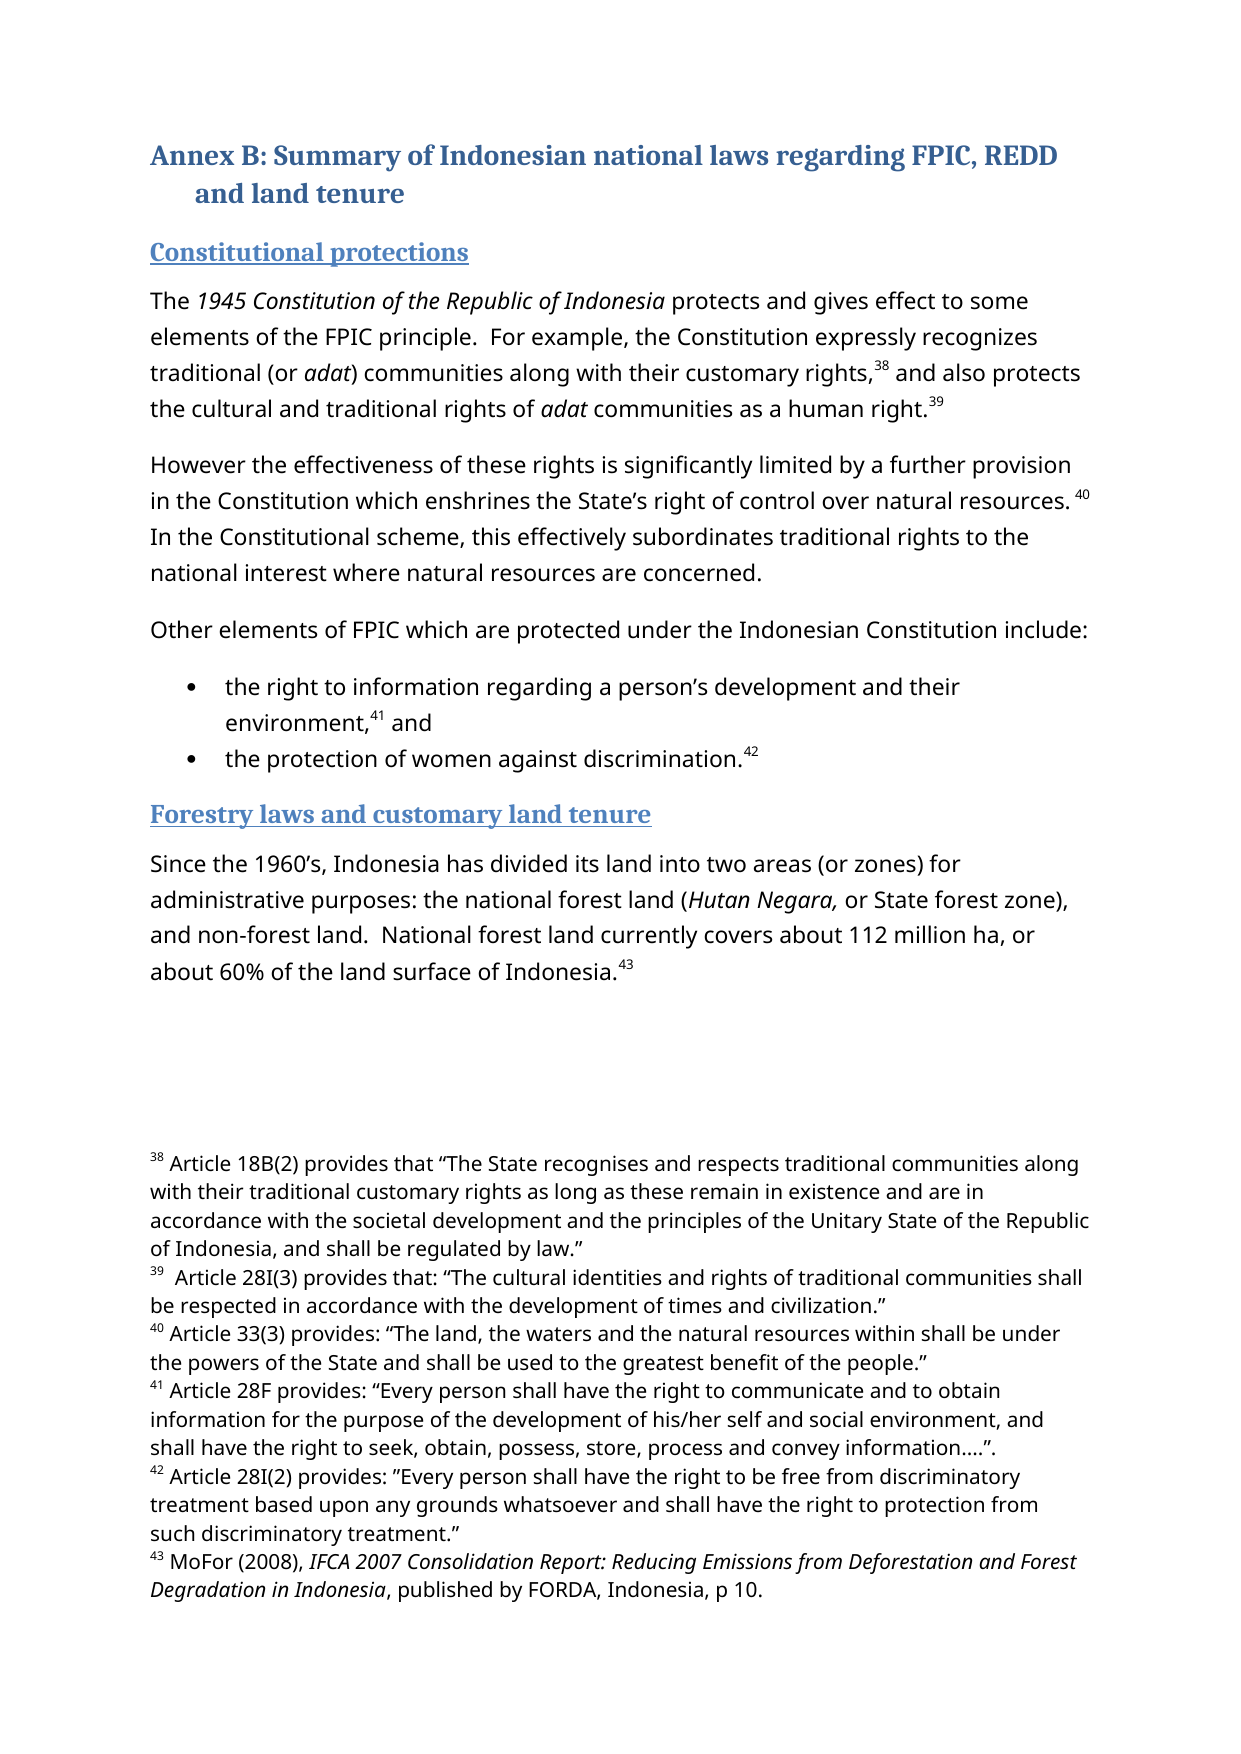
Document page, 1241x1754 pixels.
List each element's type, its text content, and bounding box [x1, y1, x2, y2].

list the protection of women against discrimination. [187, 743, 1090, 774]
text Since the 1960’s, Indonesia has divided its land into two areas (or zones) for administrative purposes: the national forest land (Hutan Negara, or State forest zone), and non-forest land. National forest land currently covers about 112 million ha, or about 60% of the land surface of Indonesia. [150, 848, 1090, 987]
list the right to information regarding a person’s development and their environment, and [187, 671, 1090, 738]
text The 1945 Constitution of the Republic of Indonesia protects and gives effect to some elements of the FPIC principle. For example, the Constitution expressly recognizes traditional (or adat) communities along with their customary rights, and also protects the cultural and traditional rights of adat communities as a human right. [150, 285, 1090, 424]
text However the effectiveness of these rights is significantly limited by a further provision in the Constitution which enshrines the State’s right of control over natural resources. In the Constitutional scheme, this effectively subordinates traditional rights to the national interest where natural resources are concerned. [150, 449, 1090, 588]
subtitle Constitutional protections [150, 237, 1090, 268]
text Other elements of FPIC which are protected under the Indonesian Constitution include: [150, 614, 1090, 645]
subtitle Annex B: Summary of Indonesian national laws regarding FPIC, REDD and land tenure [150, 139, 1090, 211]
subtitle Forestry laws and customary land tenure [150, 799, 1090, 831]
